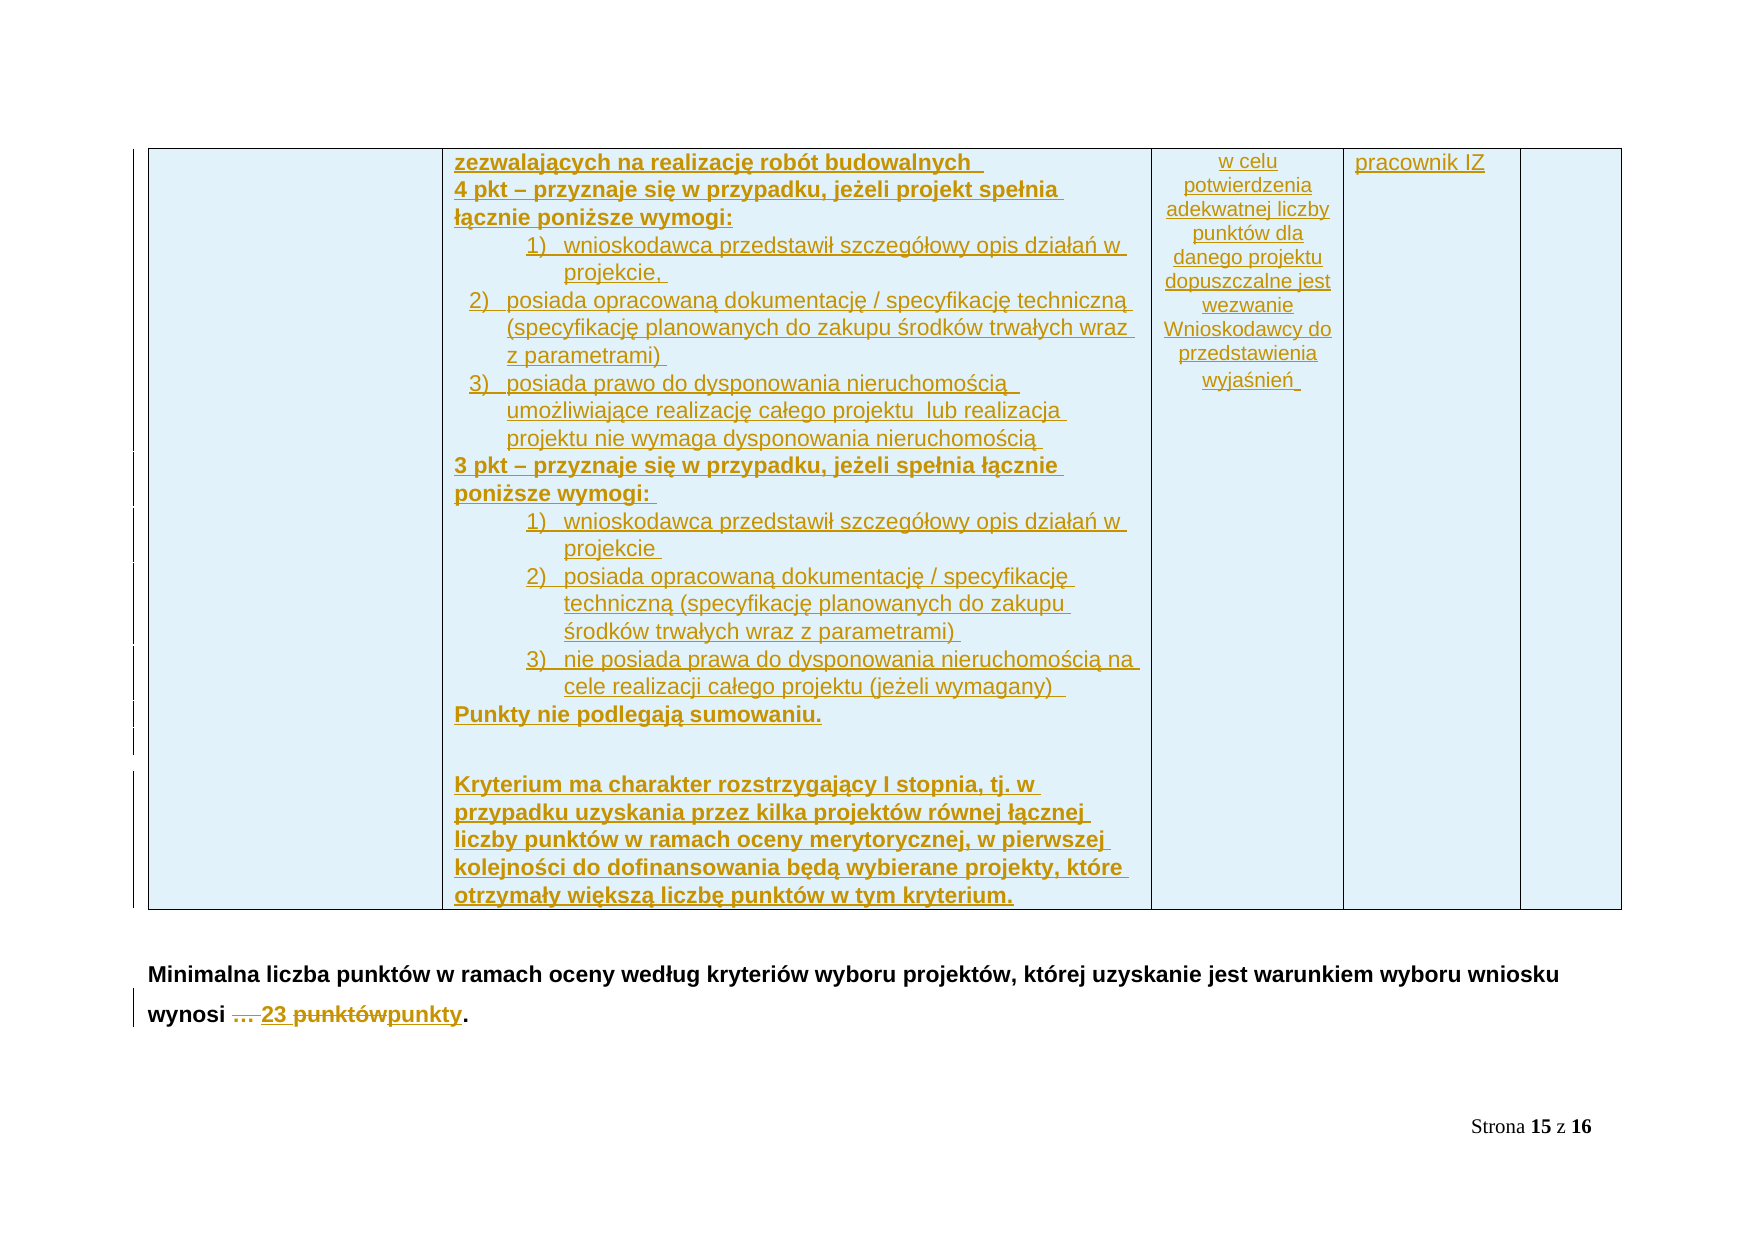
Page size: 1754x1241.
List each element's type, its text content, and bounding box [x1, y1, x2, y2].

text Minimalna liczba punktów w ramach oceny według kryteriów wyboru projektów, której uzyskanie jest warunkiem wyboru wniosku wynosi . [148, 961, 1592, 1027]
